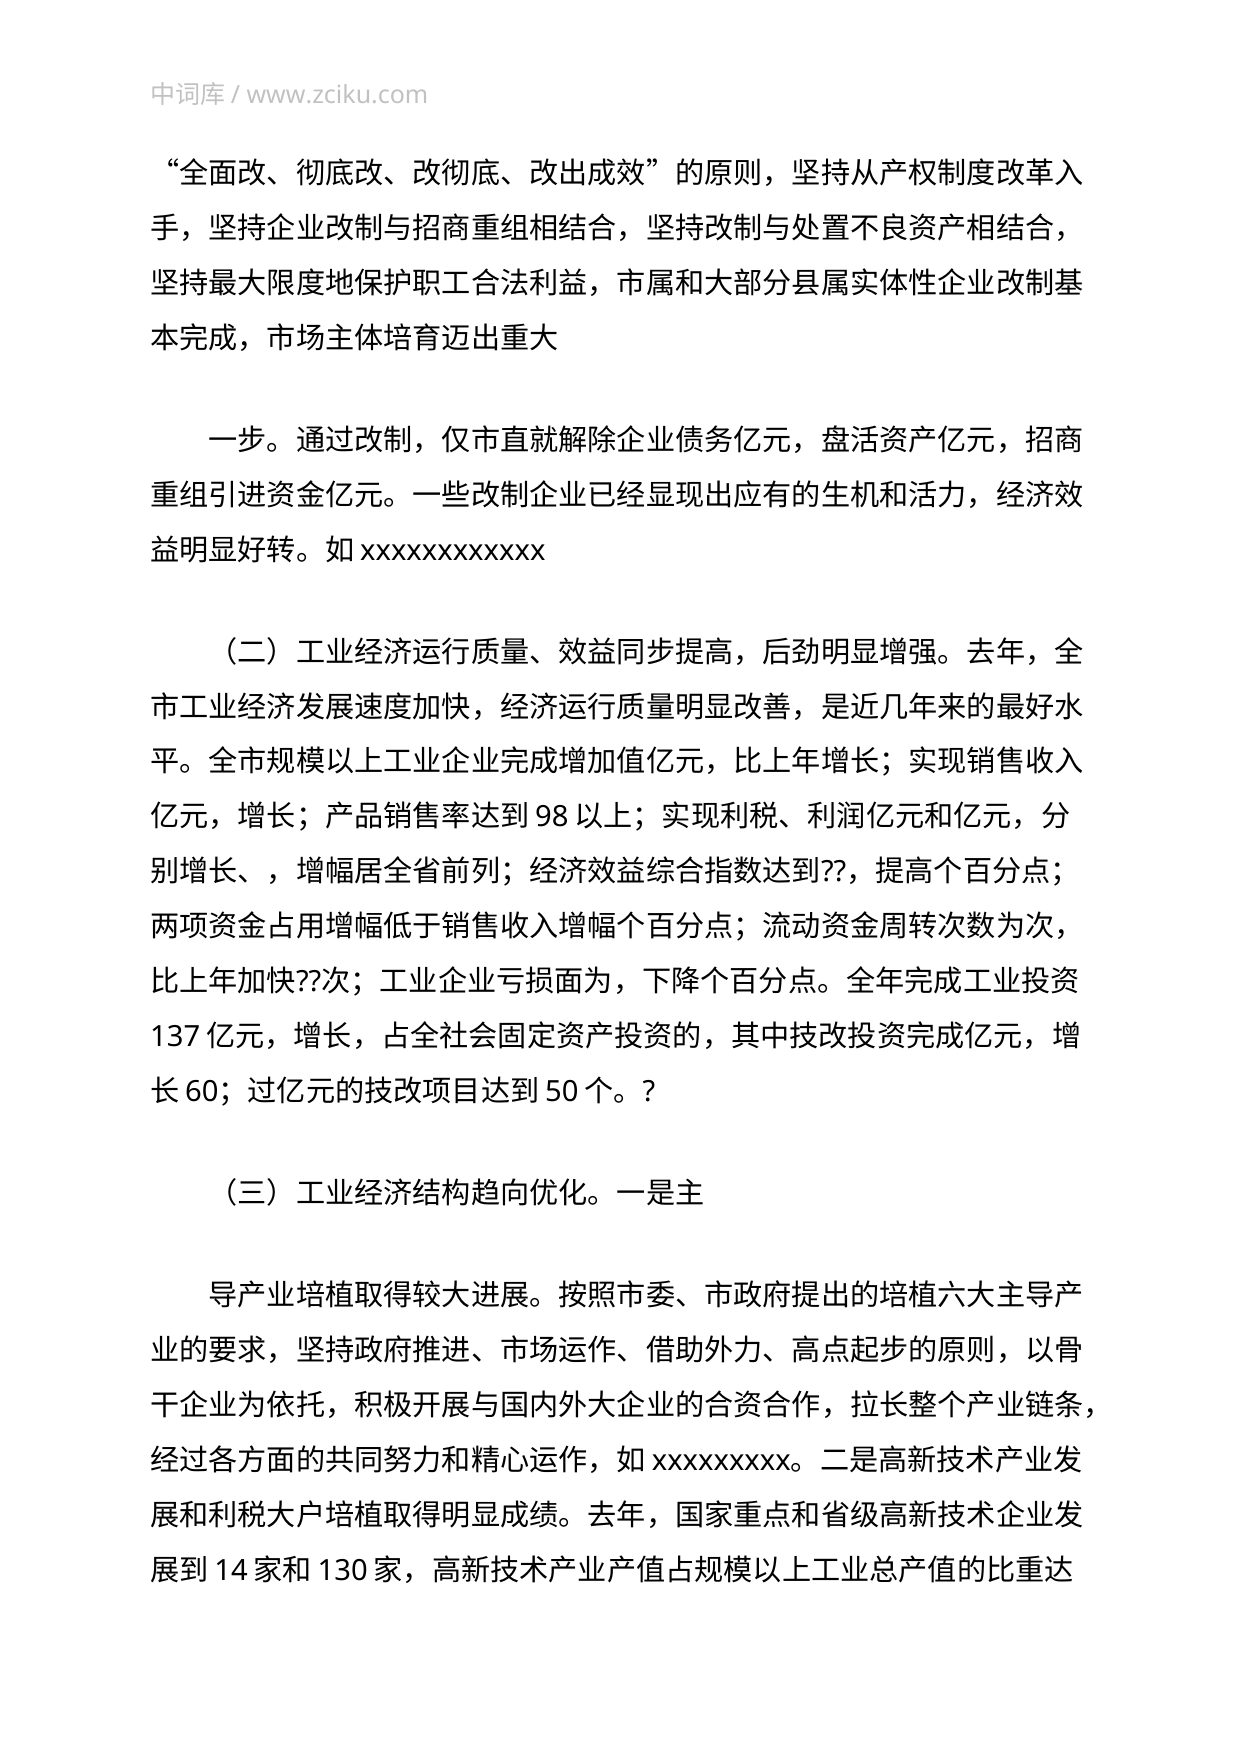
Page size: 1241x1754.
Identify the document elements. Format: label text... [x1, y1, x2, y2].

text 一步。通过改制，仅市直就解除企业债务亿元，盘活资产亿元，招商重组引进资金亿元。一些改制企业已经显现出应有的生机和活力，经济效益明显好转。如xxxxxxxxxxxx [150, 416, 1090, 569]
text （三）工业经济结构趋向优化。一是主 [150, 1170, 1090, 1212]
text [150, 150, 1090, 357]
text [150, 1272, 1090, 1588]
text （二）工业经济运行质量、效益同步提高，后劲明显增强。去年，全市工业经济发展速度加快，经济运行质量明显改善，是近几年来的最好水平。全市规模以上工业企业完成增加值亿元，比上年增长；实现销售收入亿元，增长；产品销售率达到98以上；实现利税、利润亿元和亿元，分别增长、，增幅居全省前列；经济效益综合指数达到??，提高个百分点；两项资金占用增幅低于销售收入增幅个百分点；流动资金周转次数为次，比上年加快??次；工业企业亏损面为，下降个百分点。全年完成工业投资137亿元，增长，占全社会固定资产投资的，其中技改投资完成亿元，增长60；过亿元的技改项目达到50个。? [150, 628, 1090, 1110]
